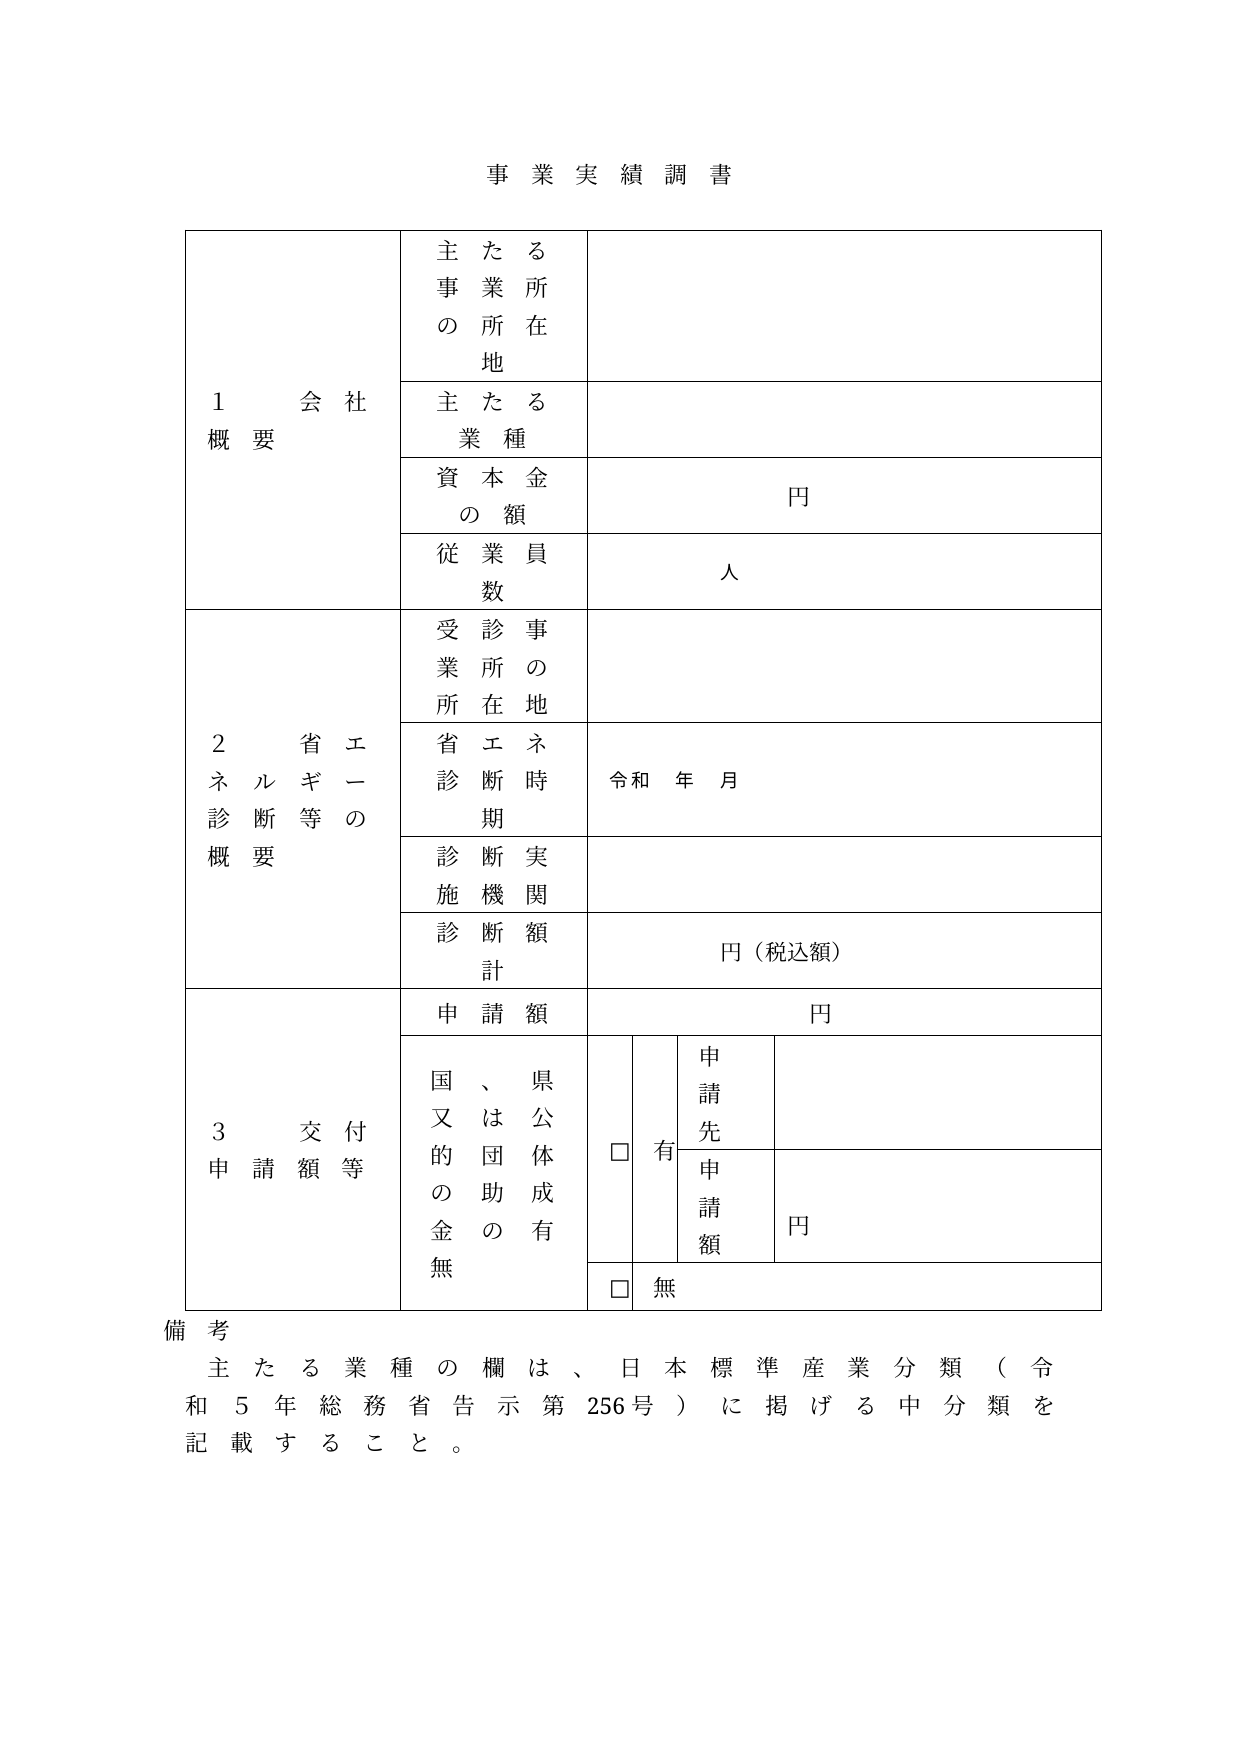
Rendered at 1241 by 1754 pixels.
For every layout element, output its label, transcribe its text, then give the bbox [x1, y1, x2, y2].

table_cell 無 [633, 1263, 1101, 1309]
table_cell 人 [588, 534, 1101, 609]
table_cell □ [588, 1263, 632, 1309]
table_header 主たる事業所 の所在地 [401, 231, 587, 381]
table_cell [588, 610, 1101, 722]
table_cell 円 [588, 458, 1101, 533]
table_cell 申請額 [401, 989, 587, 1035]
table_cell 申請額 [678, 1150, 774, 1262]
table_cell ２ 省エネルギー診断等の概要 [186, 610, 400, 988]
table_cell 資本金の額 [401, 458, 587, 533]
table_cell 主たる業種 [401, 382, 587, 457]
table_cell 円 [775, 1150, 1101, 1262]
table_cell 従業員数 [401, 534, 587, 609]
table_cell 令和 年 月 [588, 723, 1101, 836]
table_cell [588, 382, 1101, 457]
table_cell [588, 837, 1101, 912]
table_cell 診断額計 [401, 913, 587, 988]
table_cell 円（税込額） [588, 913, 1101, 988]
text 事業実績調書 [163, 154, 1077, 192]
table_cell 診断実施機関 [401, 837, 587, 912]
table_cell ３ 交付申請額等 [186, 989, 400, 1309]
text 備考 [163, 1311, 1077, 1348]
table_cell [775, 1036, 1101, 1149]
table_cell 省エネ診断時期 [401, 723, 587, 836]
text 主たる業種の欄は、日本標準産業分類（令和５年総務省告示第256号）に掲げる中分類を 記載すること。 [185, 1348, 1077, 1461]
table_cell □ [588, 1036, 632, 1262]
table_cell 円 [588, 989, 1101, 1035]
table_cell 申請先 [678, 1036, 774, 1149]
table_cell 受診事業所の 所在地 [401, 610, 587, 722]
table_header [588, 231, 1101, 381]
table_cell 国、県又は公的団体の助成金の有無 [401, 1036, 587, 1309]
table_header １ 会社概要 [186, 231, 400, 609]
table_cell 有 [633, 1036, 677, 1262]
